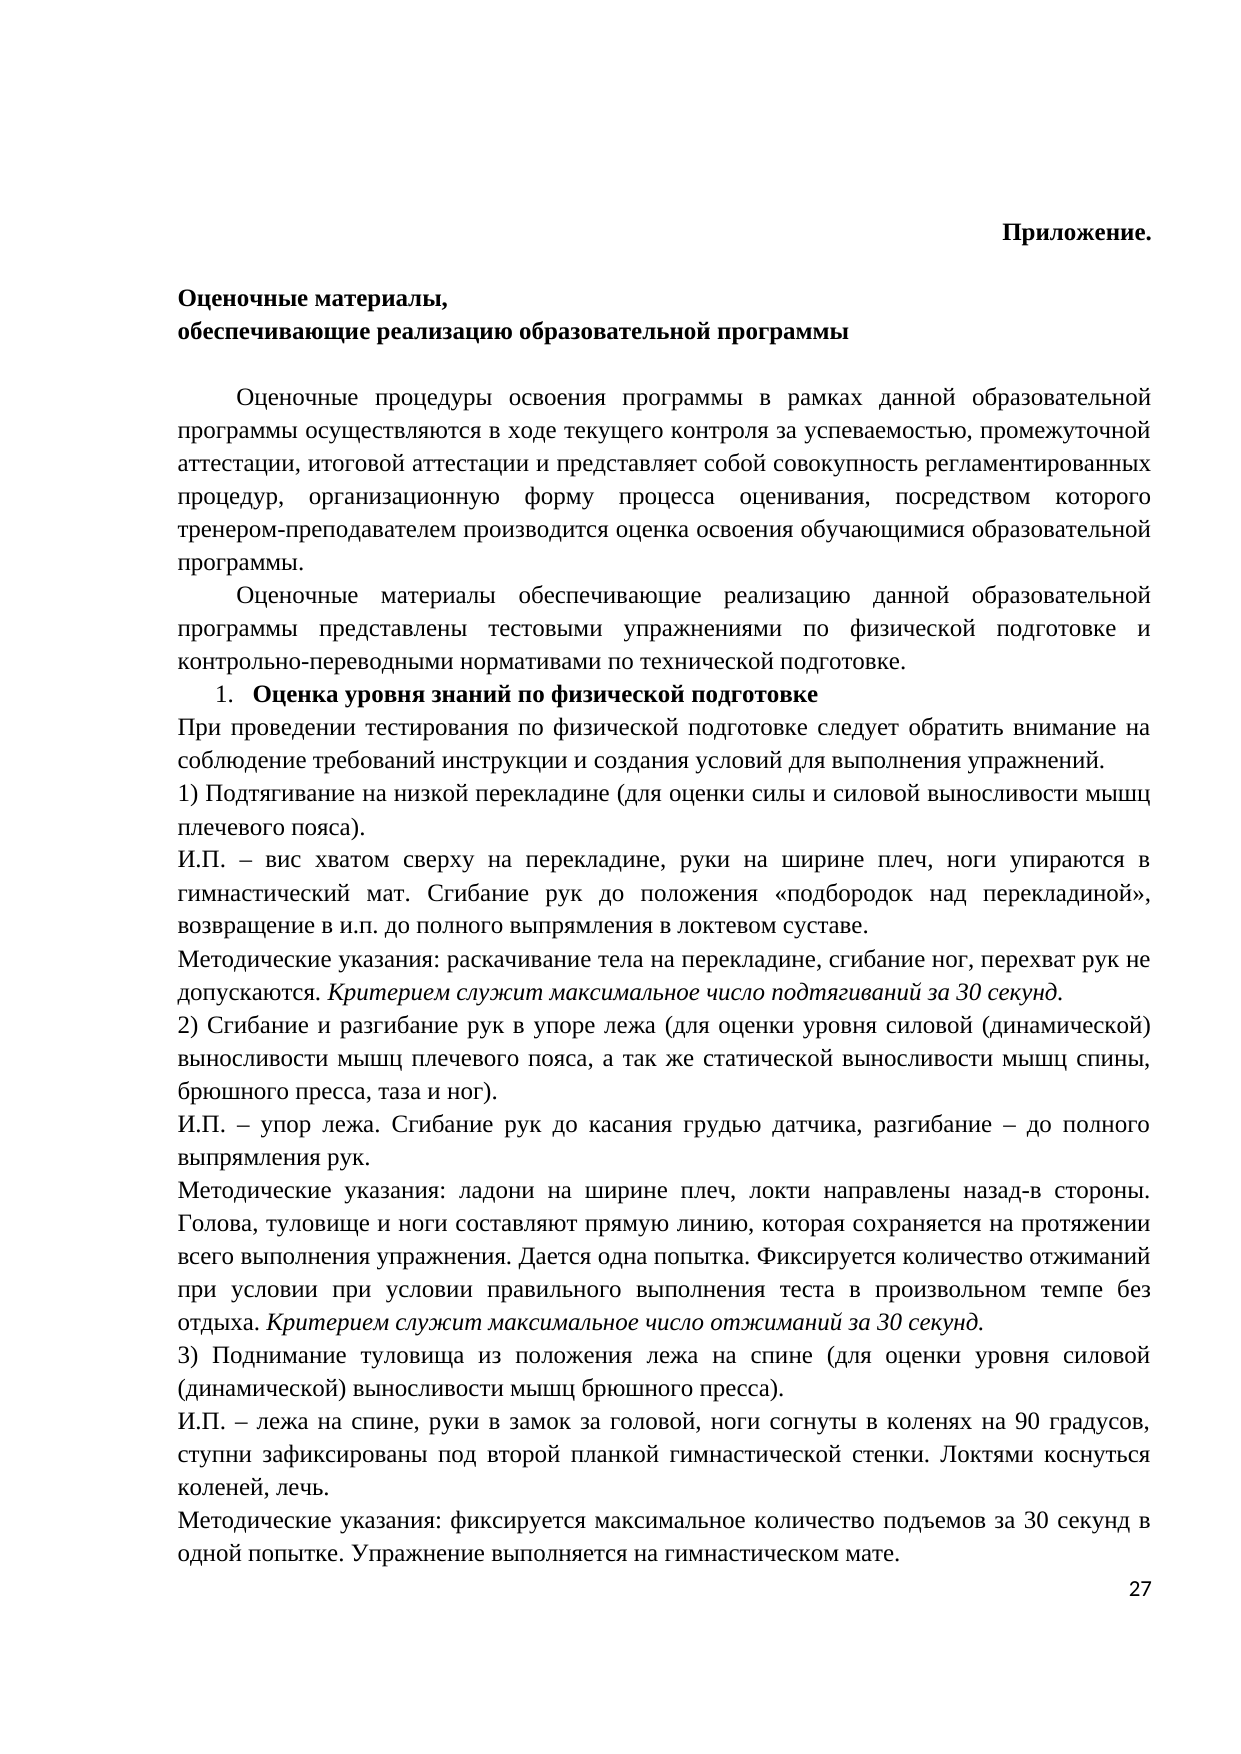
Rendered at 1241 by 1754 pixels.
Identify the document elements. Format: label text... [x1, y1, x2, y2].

text Приложение. [177, 217, 1152, 246]
text 1) Подтягивание на низкой перекладине (для оценки силы и силовой выносливости мышц плечевого пояса). [177, 778, 1152, 840]
text обеспечивающие реализацию образовательной программы [177, 316, 1152, 345]
text Методические указания: ладони на ширине плеч, локти направлены назад-в стороны. Голова, туловище и ноги составляют прямую линию, которая сохраняется на протяжении всего выполнения упражнения. Дается одна попытка. Фиксируется количество отжиманий при условии при условии правильного выполнения теста в произвольном темпе без отдыха. Критерием служит максимальное число отжиманий за 30 секунд. [177, 1175, 1152, 1336]
text И.П. – вис хватом сверху на перекладине, руки на ширине плеч, ноги упираются в гимнастический мат. Сгибание рук до положения «подбородок над перекладиной», возвращение в и.п. до полного выпрямления в локтевом суставе. [177, 844, 1152, 939]
text При проведении тестирования по физической подготовке следует обратить внимание на соблюдение требований инструкции и создания условий для выполнения упражнений. [177, 712, 1152, 774]
text Оценочные процедуры освоения программы в рамках данной образовательной программы осуществляются в ходе текущего контроля за успеваемостью, промежуточной аттестации, итоговой аттестации и представляет собой совокупность регламентированных процедур, организационную форму процесса оценивания, посредством которого тренером-преподавателем производится оценка освоения обучающимися образовательной программы. [177, 382, 1152, 576]
text 2) Сгибание и разгибание рук в упоре лежа (для оценки уровня силовой (динамической) выносливости мышц плечевого пояса, а так же статической выносливости мышц спины, брюшного пресса, таза и ног). [177, 1010, 1152, 1104]
text Оценочные материалы обеспечивающие реализацию данной образовательной программы представлены тестовыми упражнениями по физической подготовке и контрольно-переводными нормативами по технической подготовке. [177, 580, 1152, 675]
text И.П. – упор лежа. Сгибание рук до касания грудью датчика, разгибание – до полного выпрямления рук. [177, 1109, 1152, 1171]
list Оценка уровня знаний по физической подготовке [215, 679, 1152, 708]
text И.П. – лежа на спине, руки в замок за головой, ноги согнуты в коленях на 90 градусов, ступни зафиксированы под второй планкой гимнастической стенки. Локтями коснуться коленей, лечь. [177, 1406, 1152, 1501]
text 3) Поднимание туловища из положения лежа на спине (для оценки уровня силовой (динамической) выносливости мышц брюшного пресса). [177, 1340, 1152, 1402]
text Оценочные материалы, [177, 283, 1152, 312]
text Методические указания: фиксируется максимальное количество подъемов за 30 секунд в одной попытке. Упражнение выполняется на гимнастическом мате. [177, 1505, 1152, 1567]
text Методические указания: раскачивание тела на перекладине, сгибание ног, перехват рук не допускаются. Критерием служит максимальное число подтягиваний за 30 секунд. [177, 944, 1152, 1005]
